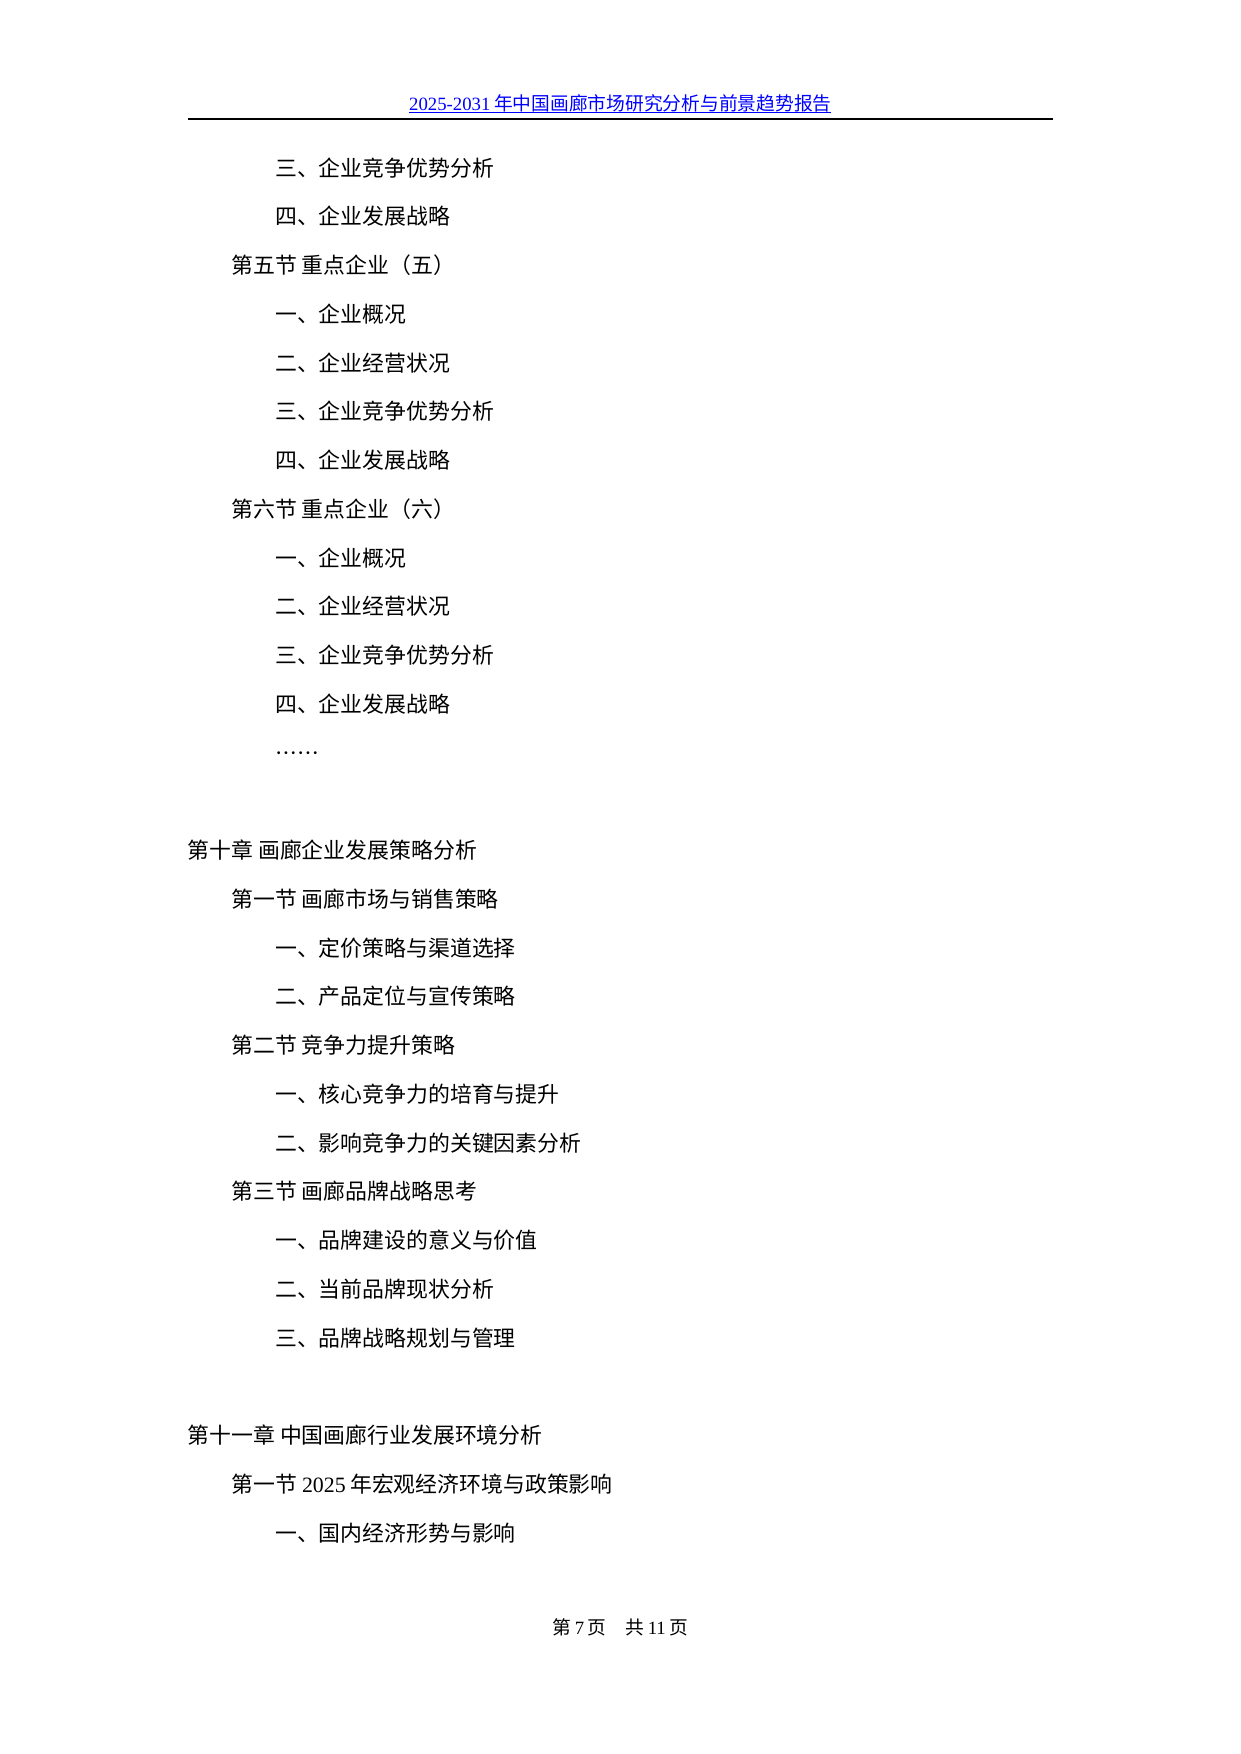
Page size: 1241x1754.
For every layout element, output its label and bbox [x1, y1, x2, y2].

text [187, 150, 1053, 1548]
